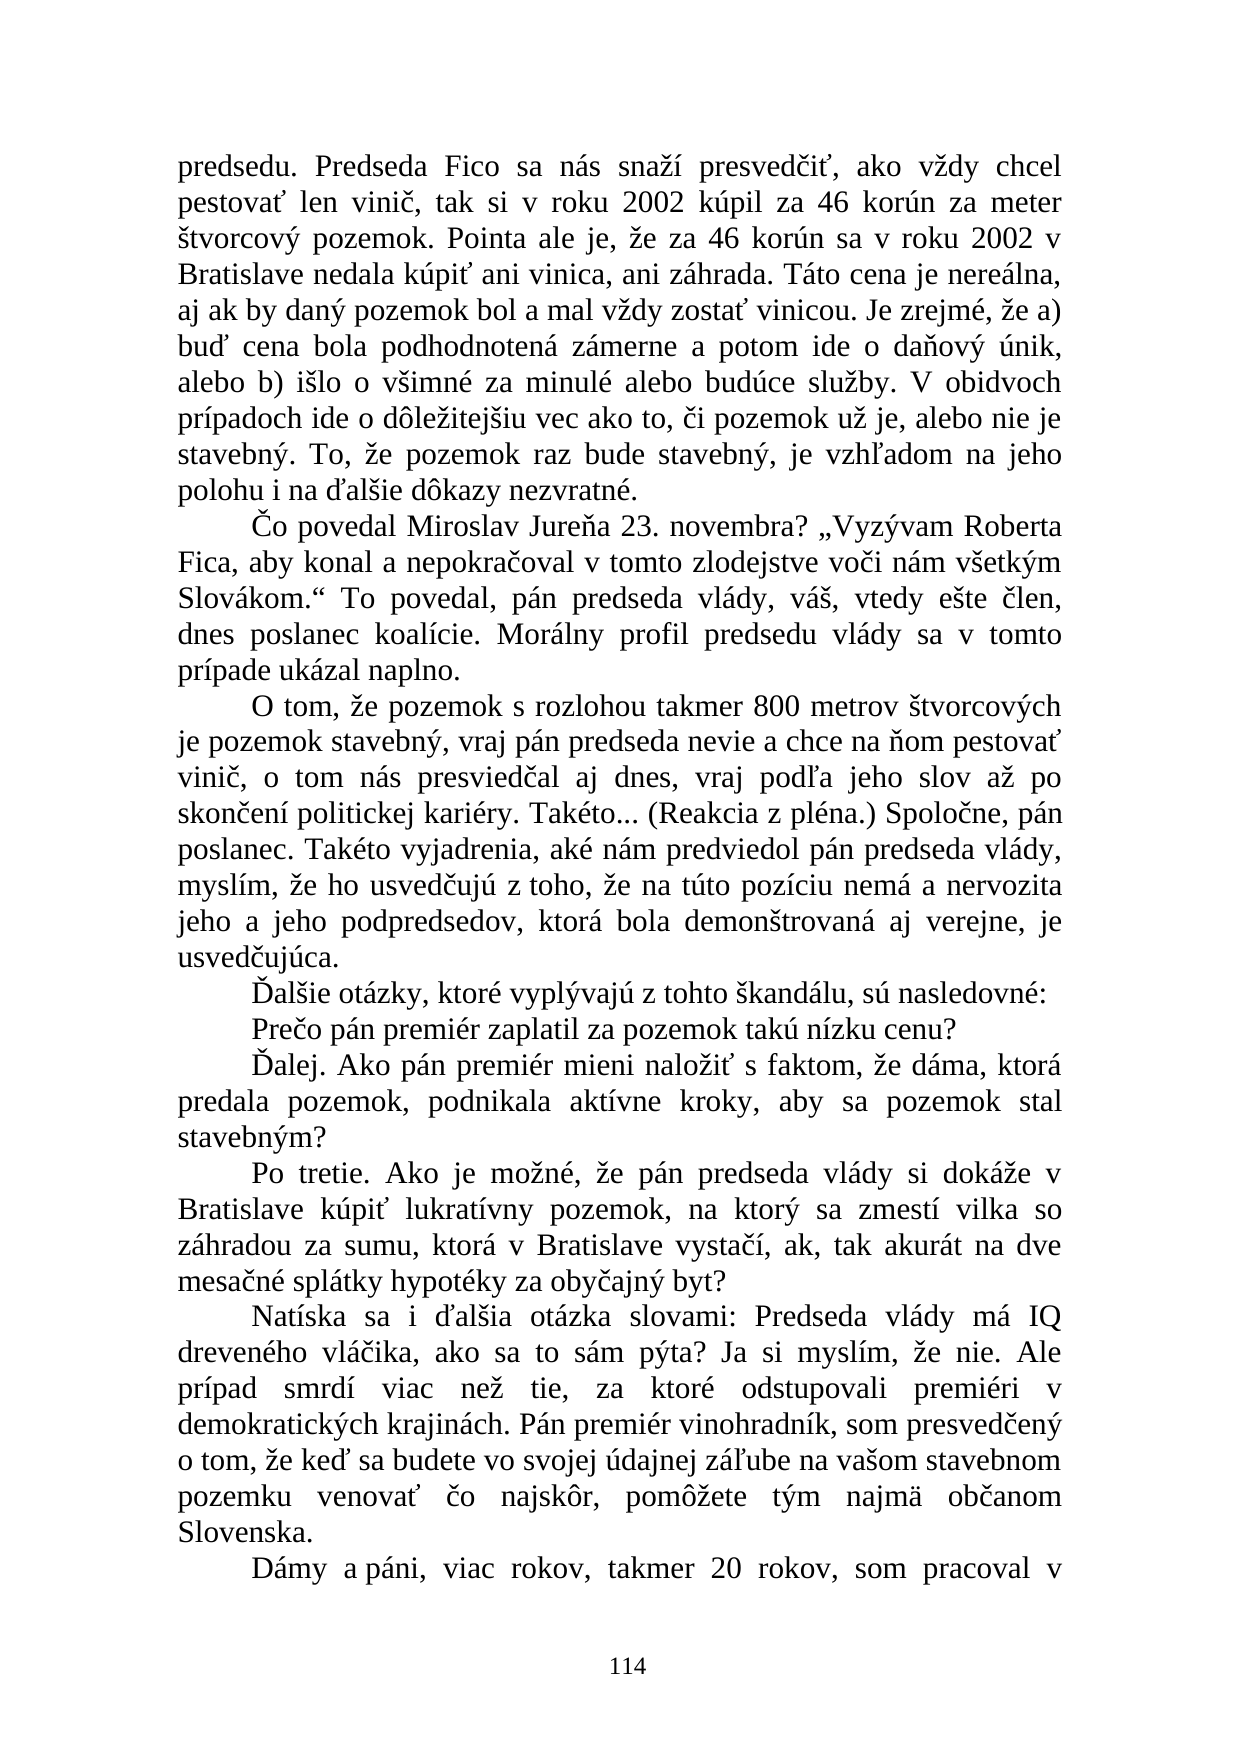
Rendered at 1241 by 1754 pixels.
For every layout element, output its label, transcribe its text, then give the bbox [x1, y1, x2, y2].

text Prečo pán premiér zaplatil za pozemok takú nízku cenu? [177, 1010, 1063, 1046]
text Natíska sa i ďalšia otázka slovami: Predseda vlády má IQ dreveného vláčika, ako sa to sám pýta? Ja si myslím, že nie. Ale prípad smrdí viac než tie, za ktoré odstupovali premiéri v demokratických krajinách. Pán premiér vinohradník, som presvedčený o tom, že keď sa budete vo svojej údajnej záľube na vašom stavebnom pozemku venovať čo najskôr, pomôžete tým najmä občanom Slovenska. [177, 1298, 1063, 1549]
text Ďalej. Ako pán premiér mieni naložiť s faktom, že dáma, ktorá predala pozemok, podnikala aktívne kroky, aby sa pozemok stal stavebným? [177, 1046, 1063, 1154]
text Po tretie. Ako je možné, že pán predseda vlády si dokáže v Bratislave kúpiť lukratívny pozemok, na ktorý sa zmestí vilka so záhradou za sumu, ktorá v Bratislave vystačí, ak, tak akurát na dve mesačné splátky hypotéky za obyčajný byt? [177, 1154, 1063, 1298]
text O tom, že pozemok s rozlohou takmer 800 metrov štvorcových je pozemok stavebný, vraj pán predseda nevie a chce na ňom pestovať vinič, o tom nás presviedčal aj dnes, vraj podľa jeho slov až po skončení politickej kariéry. Takéto... (Reakcia z pléna.) Spoločne, pán poslanec. Takéto vyjadrenia, aké nám predviedol pán predseda vlády, myslím, že ho usvedčujú z toho, že na túto pozíciu nemá a nervozita jeho a jeho podpredsedov, ktorá bola demonštrovaná aj verejne, je usvedčujúca. [177, 687, 1063, 974]
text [177, 148, 1063, 507]
text Čo povedal Miroslav Jureňa 23. novembra? „Vyzývam Roberta Fica, aby konal a nepokračoval v tomto zlodejstve voči nám všetkým Slovákom.“ To povedal, pán predseda vlády, váš, vtedy ešte člen, dnes poslanec koalície. Morálny profil predsedu vlády sa v tomto prípade ukázal naplno. [177, 507, 1063, 687]
text Ďalšie otázky, ktoré vyplývajú z tohto škandálu, sú nasledovné: [177, 974, 1063, 1010]
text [177, 1549, 1063, 1585]
